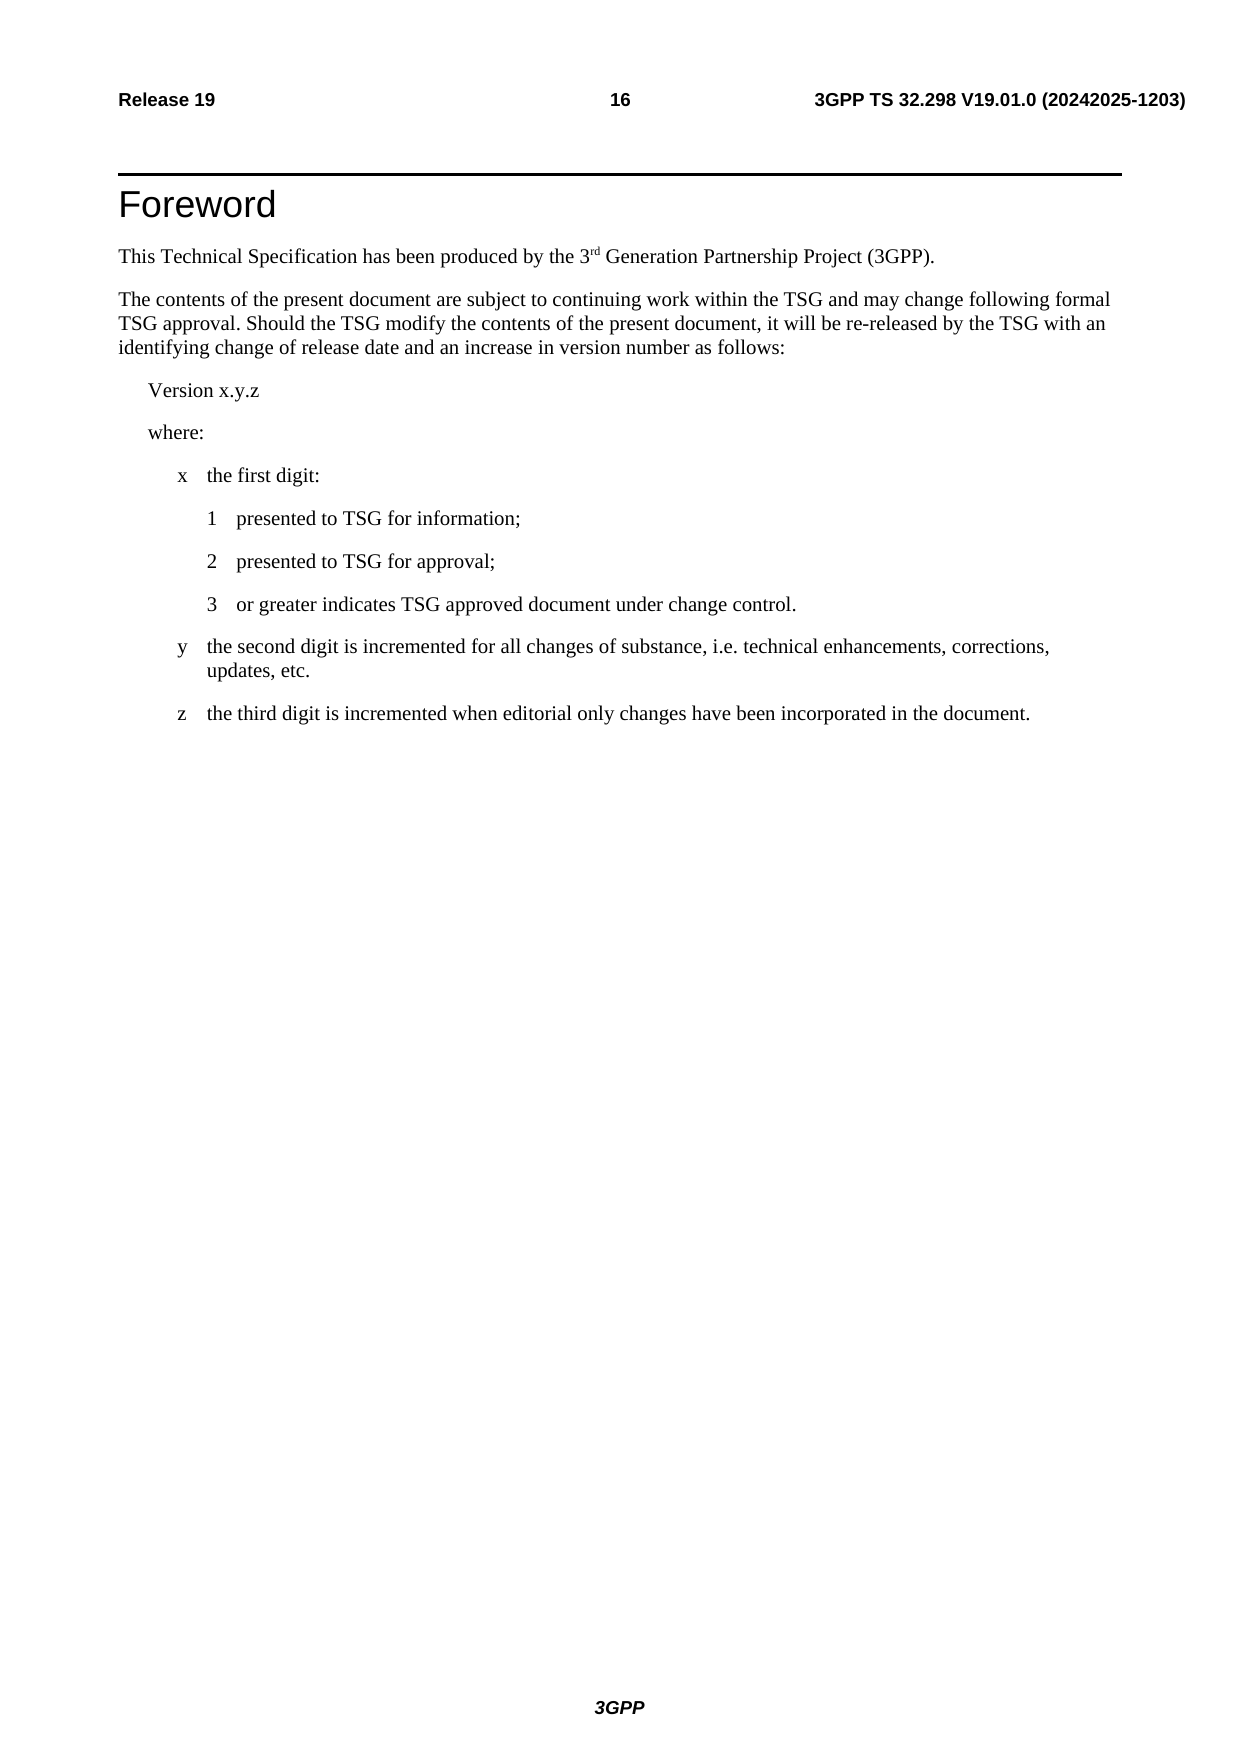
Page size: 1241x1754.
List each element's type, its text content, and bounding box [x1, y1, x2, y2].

text y the second digit is incremented for all changes of substance, i.e. technical enhancements, corrections, updates, etc. [177, 634, 1122, 682]
text 1 presented to TSG for information; [207, 506, 1122, 530]
text x the first digit: [177, 463, 1122, 487]
text Version x.y.z [148, 377, 1122, 402]
text 2 presented to TSG for approval; [207, 549, 1122, 573]
text 3 or greater indicates TSG approved document under change control. [207, 592, 1122, 616]
text The contents of the present document are subject to continuing work within the TSG and may change following formal TSG approval. Should the TSG modify the contents of the present document, it will be re-released by the TSG with an identifying change of release date and an increase in version number as follows: [118, 287, 1122, 359]
text This Technical Specification has been produced by the 3rd Generation Partnership Project (3GPP). [118, 244, 1122, 268]
text where: [148, 420, 1122, 444]
subtitle Foreword [118, 176, 1122, 225]
text z the third digit is incremented when editorial only changes have been incorporated in the document. [177, 701, 1122, 725]
